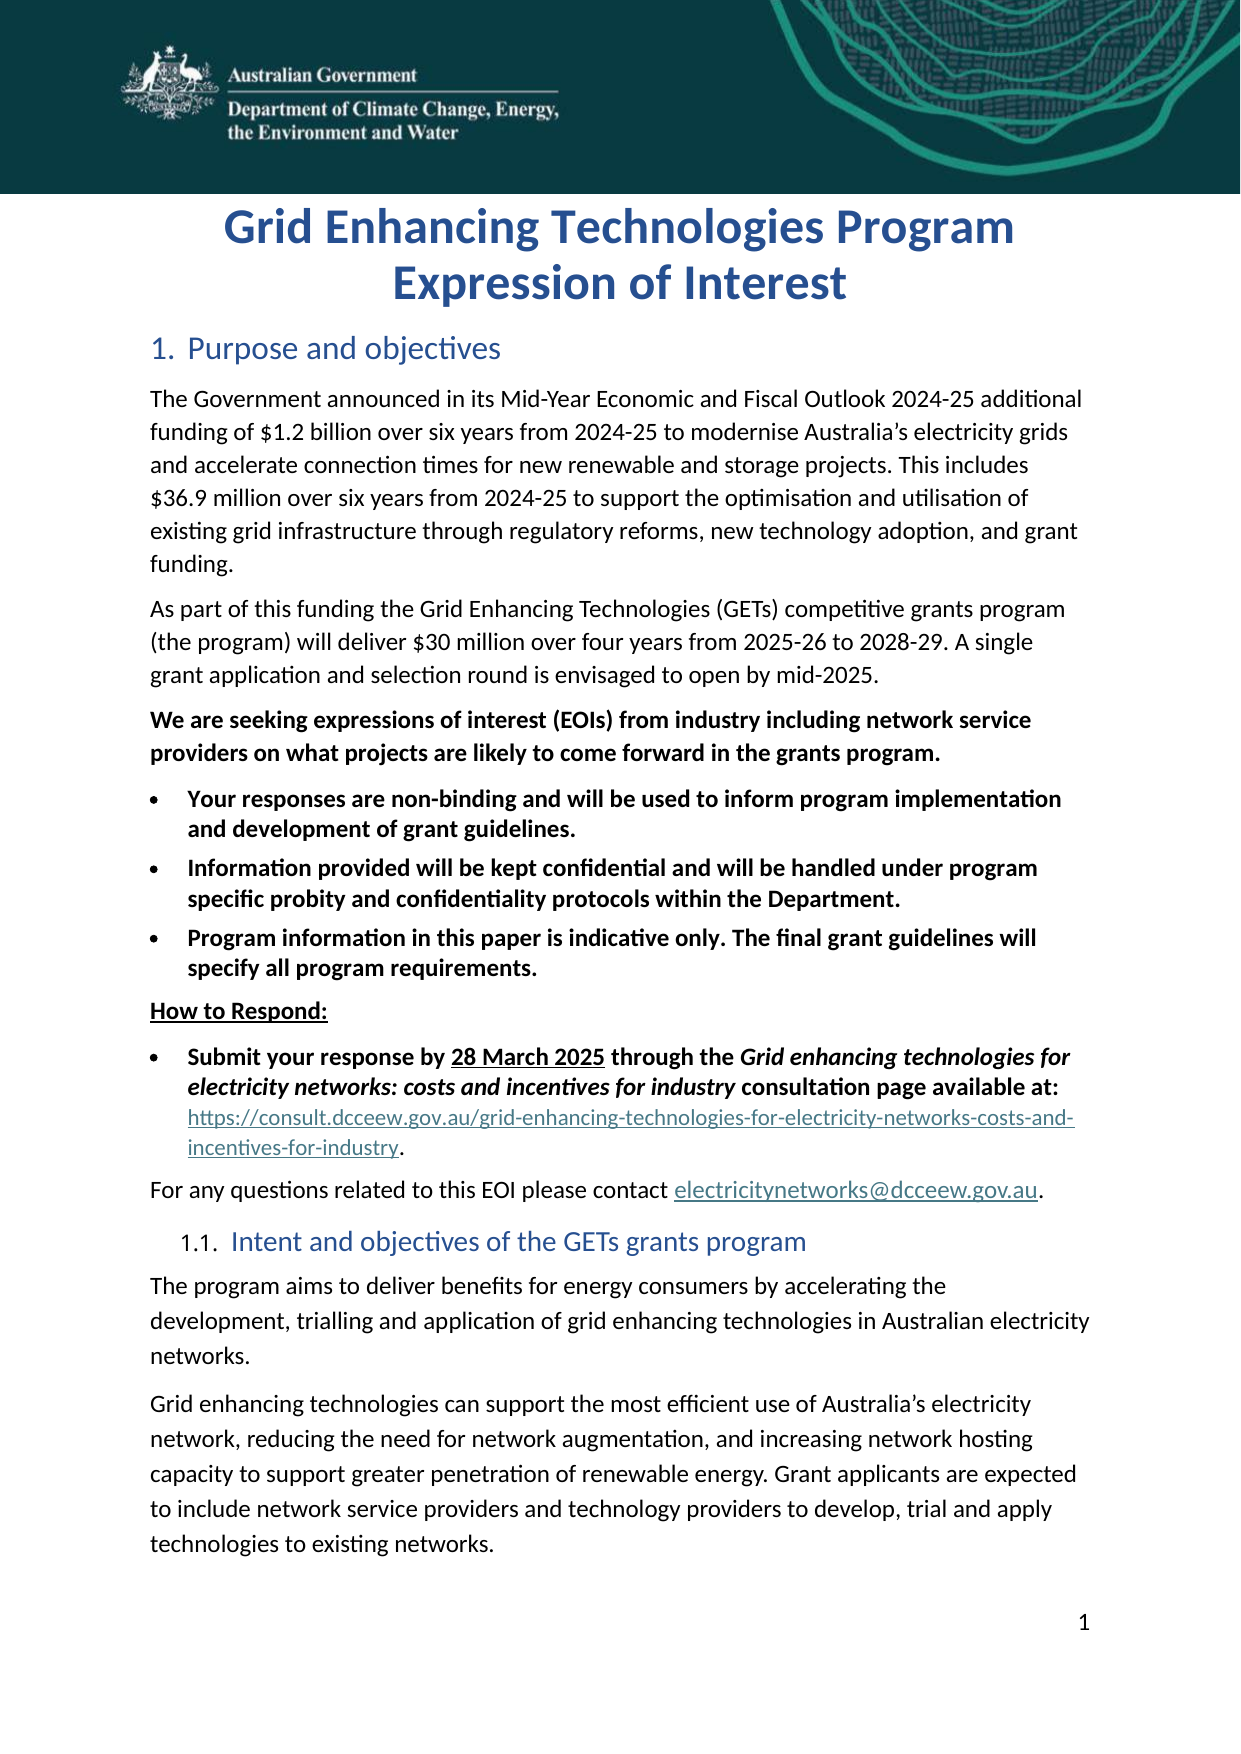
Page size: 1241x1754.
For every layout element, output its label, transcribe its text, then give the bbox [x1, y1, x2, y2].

subtitle Purpose and objectives [150, 327, 1090, 368]
list Information provided will be kept confidential and will be handled under program specific probity and confidentiality protocols within the Department. [150, 852, 1090, 913]
subtitle Grid Enhancing Technologies Program Expression of Interest [150, 194, 1090, 310]
text The Government announced in its Mid-Year Economic and Fiscal Outlook 2024-25 additional funding of $1.2 billion over six years from 2024-25 to modernise Australia’s electricity grids and accelerate connection times for new renewable and storage projects. This includes $36.9 million over six years from 2024-25 to support the optimisation and utilisation of existing grid infrastructure through regulatory reforms, new technology adoption, and grant funding. [150, 383, 1090, 578]
text How to Respond: [150, 995, 1090, 1026]
text The program aims to deliver benefits for energy consumers by accelerating the development, trialling and application of grid enhancing technologies in Australian electricity networks. [150, 1270, 1090, 1371]
list Your responses are non-binding and will be used to inform program implementation and development of grant guidelines. [150, 783, 1090, 844]
picture [0, 0, 1241, 194]
list Submit your response by 28 March 2025 through the Grid enhancing technologies for electricity networks: costs and incentives for industry consultation page available at: https://consult.dcceew.gov.au/grid-enhancing-technologies-for-electricity-networks-costs-and-incentives-for-industry. [150, 1041, 1090, 1161]
text For any questions related to this EOI please contact electricitynetworks@dcceew.gov.au. [150, 1174, 1090, 1204]
text Grid enhancing technologies can support the most efficient use of Australia’s electricity network, reducing the need for network augmentation, and increasing network hosting capacity to support greater penetration of renewable energy. Grant applicants are expected to include network service providers and technology providers to develop, trial and apply technologies to existing networks. [150, 1388, 1090, 1558]
text We are seeking expressions of interest (EOIs) from industry including network service providers on what projects are likely to come forward in the grants program. [150, 705, 1090, 768]
subtitle Intent and objectives of the GETs grants program [179, 1223, 1090, 1259]
list Program information in this paper is indicative only. The final grant guidelines will specify all program requirements. [150, 922, 1090, 983]
text As part of this funding the Grid Enhancing Technologies (GETs) competitive grants program (the program) will deliver $30 million over four years from 2025-26 to 2028-29. A single grant application and selection round is envisaged to open by mid-2025. [150, 593, 1090, 690]
